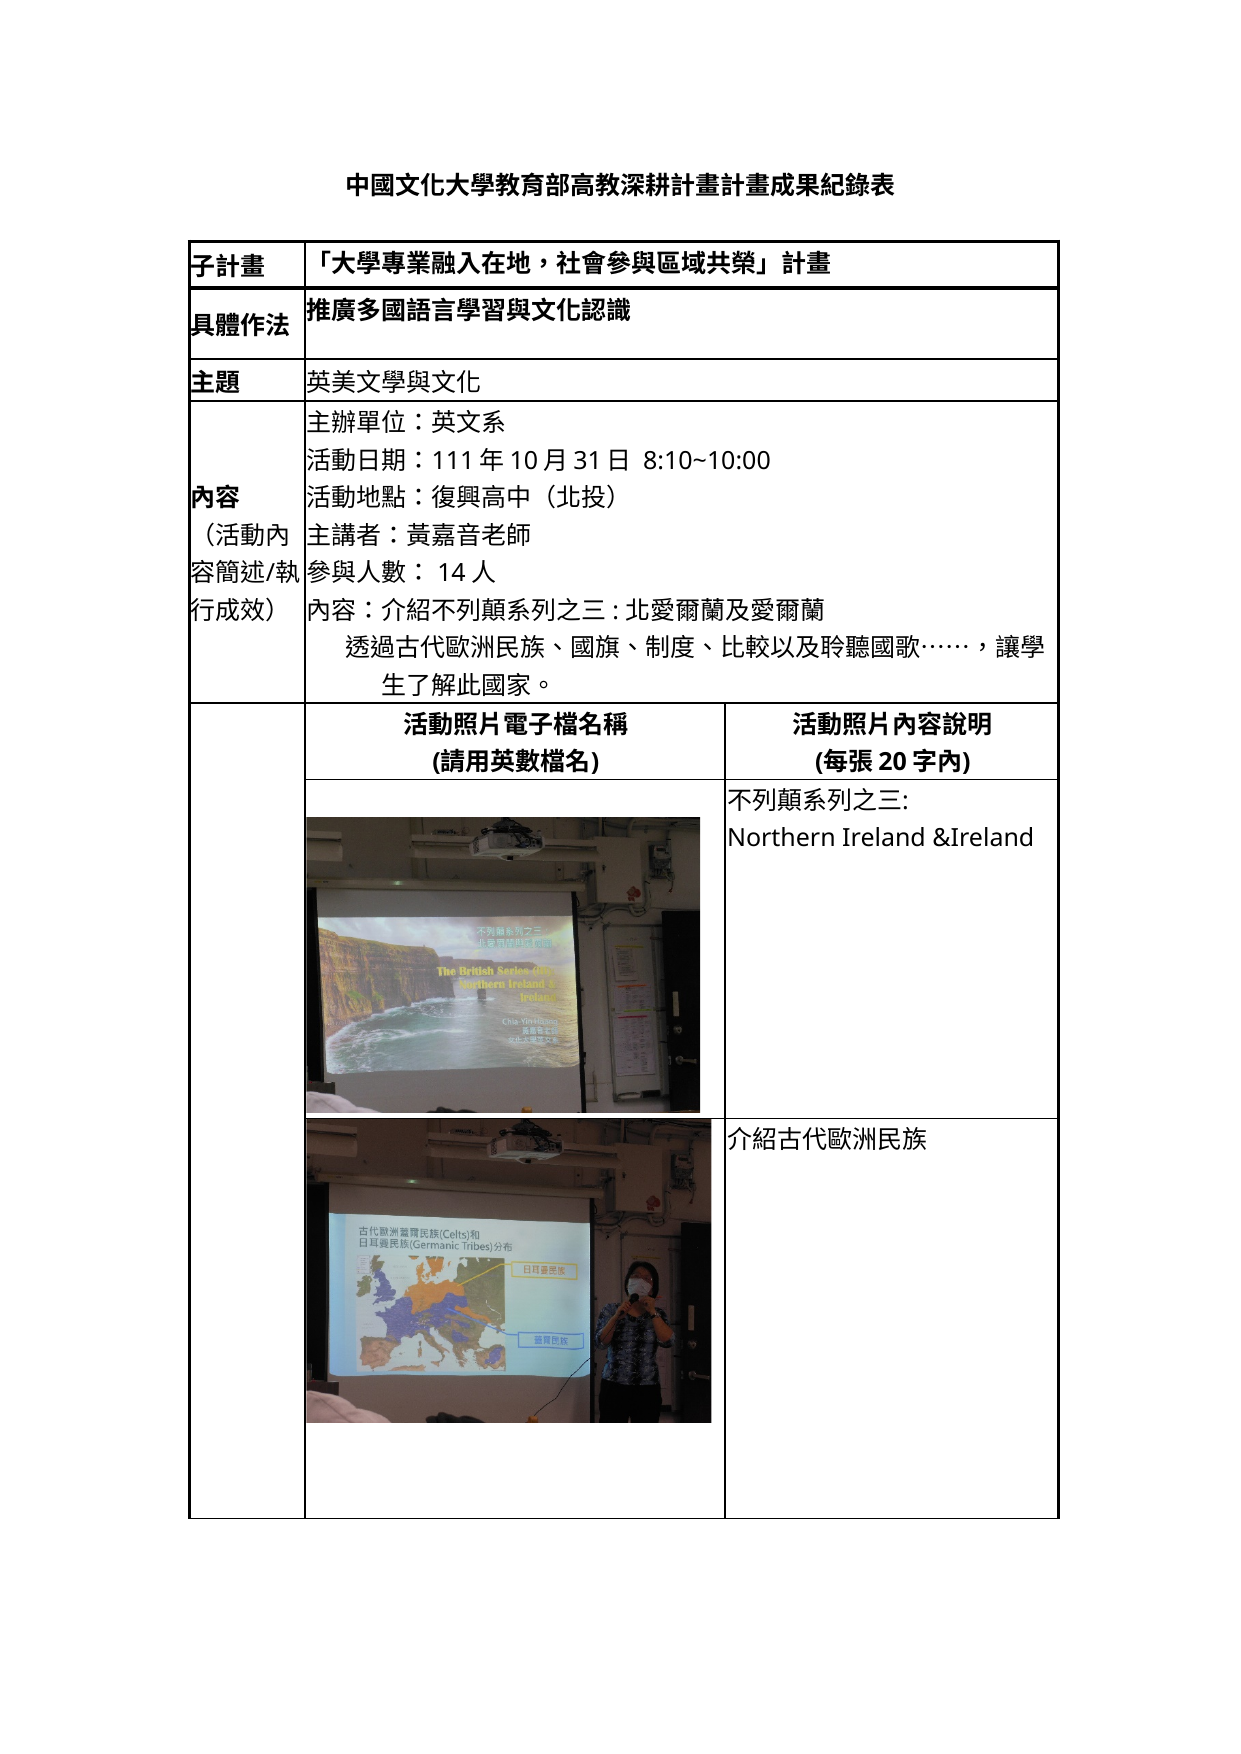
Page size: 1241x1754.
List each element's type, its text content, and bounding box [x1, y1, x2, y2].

table_header 「大學專業融入在地，社會參與區域共榮」計畫 [306, 243, 1057, 286]
picture [306, 1119, 712, 1423]
picture [306, 817, 701, 1113]
table_cell 主題 [191, 360, 304, 400]
table_cell [306, 780, 724, 1118]
table_cell [306, 1119, 724, 1518]
table_cell 具體作法 [191, 290, 304, 358]
table_cell 活動照片內容說明 (每張20字內) [726, 704, 1057, 778]
table_header 子計畫 [191, 243, 304, 286]
table_cell 不列顛系列之三: Northern Ireland &Ireland [726, 780, 1057, 1118]
table_cell 內容 （活動內容簡述/執行成效） [191, 402, 304, 702]
table_cell 英美文學與文化 [306, 360, 1057, 400]
table_cell 主辦單位：英文系 活動日期：111年10月31日 8:10~10:00 活動地點：復興高中（北投） 主講者：黃嘉音老師 參與人數： 14人 內容：介紹不列顛系列之三 : 北愛爾蘭及愛爾蘭 透過古代歐洲民族、國旗、制度、比較以及聆聽國歌……，讓學生了解此國家。 [306, 402, 1057, 702]
table_cell 活動照片電子檔名稱 (請用英數檔名) [306, 704, 724, 778]
table_cell 推廣多國語言學習與文化認識 [306, 290, 1057, 358]
text 中國文化大學教育部高教深耕計畫計畫成果紀錄表 [187, 164, 1053, 202]
table_cell [191, 704, 304, 1518]
table_cell 介紹古代歐洲民族 [726, 1119, 1057, 1518]
